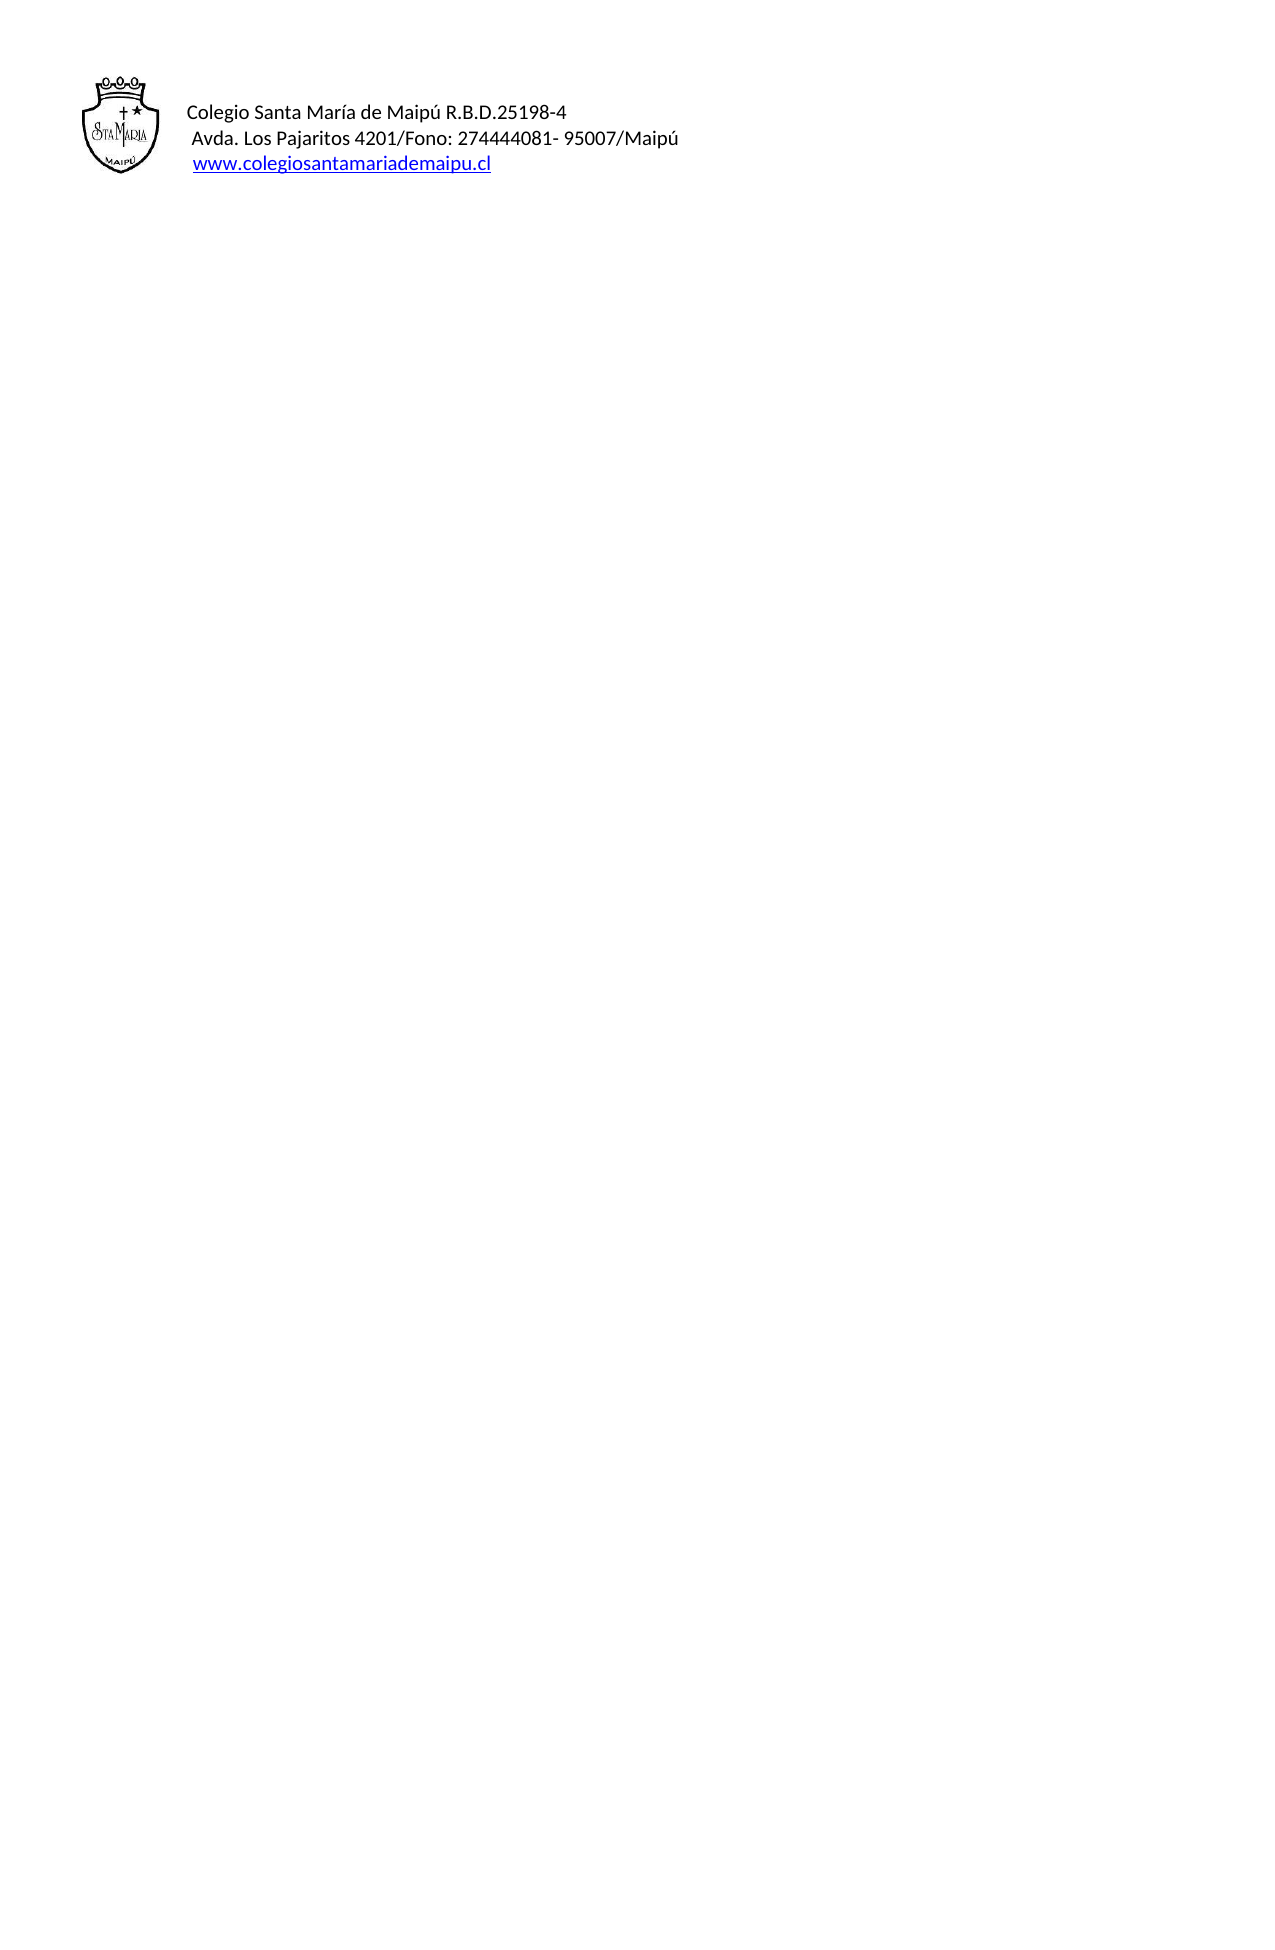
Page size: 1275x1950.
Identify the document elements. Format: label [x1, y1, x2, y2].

picture [76, 76, 161, 174]
